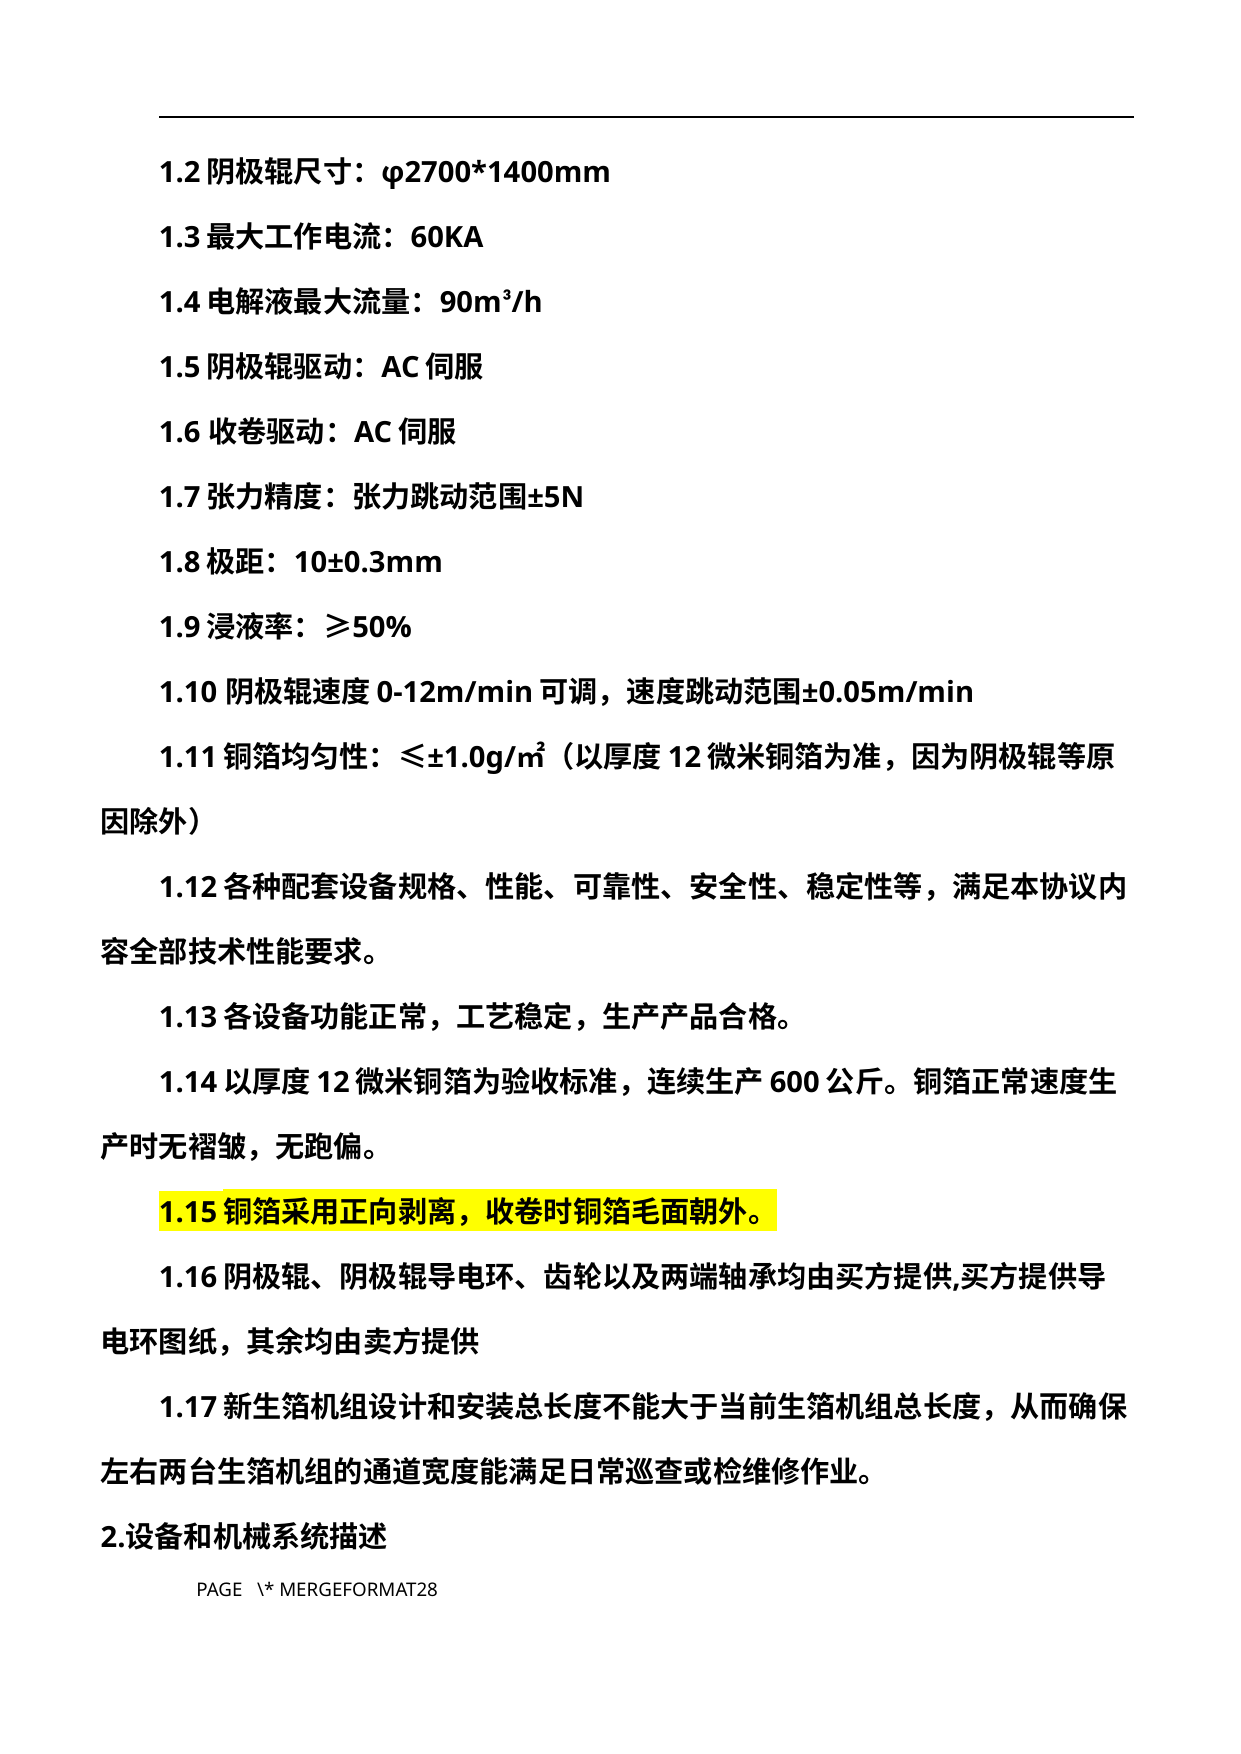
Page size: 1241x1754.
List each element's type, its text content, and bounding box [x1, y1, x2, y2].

text 1.17新生箔机组设计和安装总长度不能大于当前生箔机组总长度，从而确保左右两台生箔机组的通道宽度能满足日常巡查或检维修作业。 [100, 1372, 1134, 1502]
text 1.5阴极辊驱动：AC伺服 [100, 332, 1134, 397]
text 1.10 阴极辊速度0-12m/min可调，速度跳动范围±0.05m/min [100, 657, 1134, 722]
text 1.6 收卷驱动：AC伺服 [100, 397, 1134, 462]
text 1.7张力精度：张力跳动范围±5N [100, 462, 1134, 527]
text 1.11铜箔均匀性：≤±1.0g/㎡（以厚度12微米铜箔为准，因为阴极辊等原因除外） [100, 722, 1134, 852]
text 1.8极距：10±0.3mm [100, 527, 1134, 592]
text 1.15铜箔采用正向剥离，收卷时铜箔毛面朝外。 [100, 1177, 1134, 1242]
text 1.13各设备功能正常，工艺稳定，生产产品合格。 [100, 982, 1134, 1047]
text 1.3最大工作电流：60KA [100, 202, 1134, 267]
text 1.16阴极辊、阴极辊导电环、齿轮以及两端轴承均由买方提供,买方提供导电环图纸，其余均由卖方提供 [100, 1242, 1134, 1372]
text 1.9浸液率：≥50% [100, 592, 1134, 657]
text 1.14以厚度12微米铜箔为验收标准，连续生产600公斤。铜箔正常速度生产时无褶皱，无跑偏。 [100, 1047, 1134, 1177]
text 1.2阴极辊尺寸：φ2700*1400mm [100, 137, 1134, 202]
text 2.设备和机械系统描述 [100, 1502, 1134, 1567]
text 1.12各种配套设备规格、性能、可靠性、安全性、稳定性等，满足本协议内容全部技术性能要求。 [100, 852, 1134, 982]
text 1.4电解液最大流量：90m³/h [100, 267, 1134, 332]
